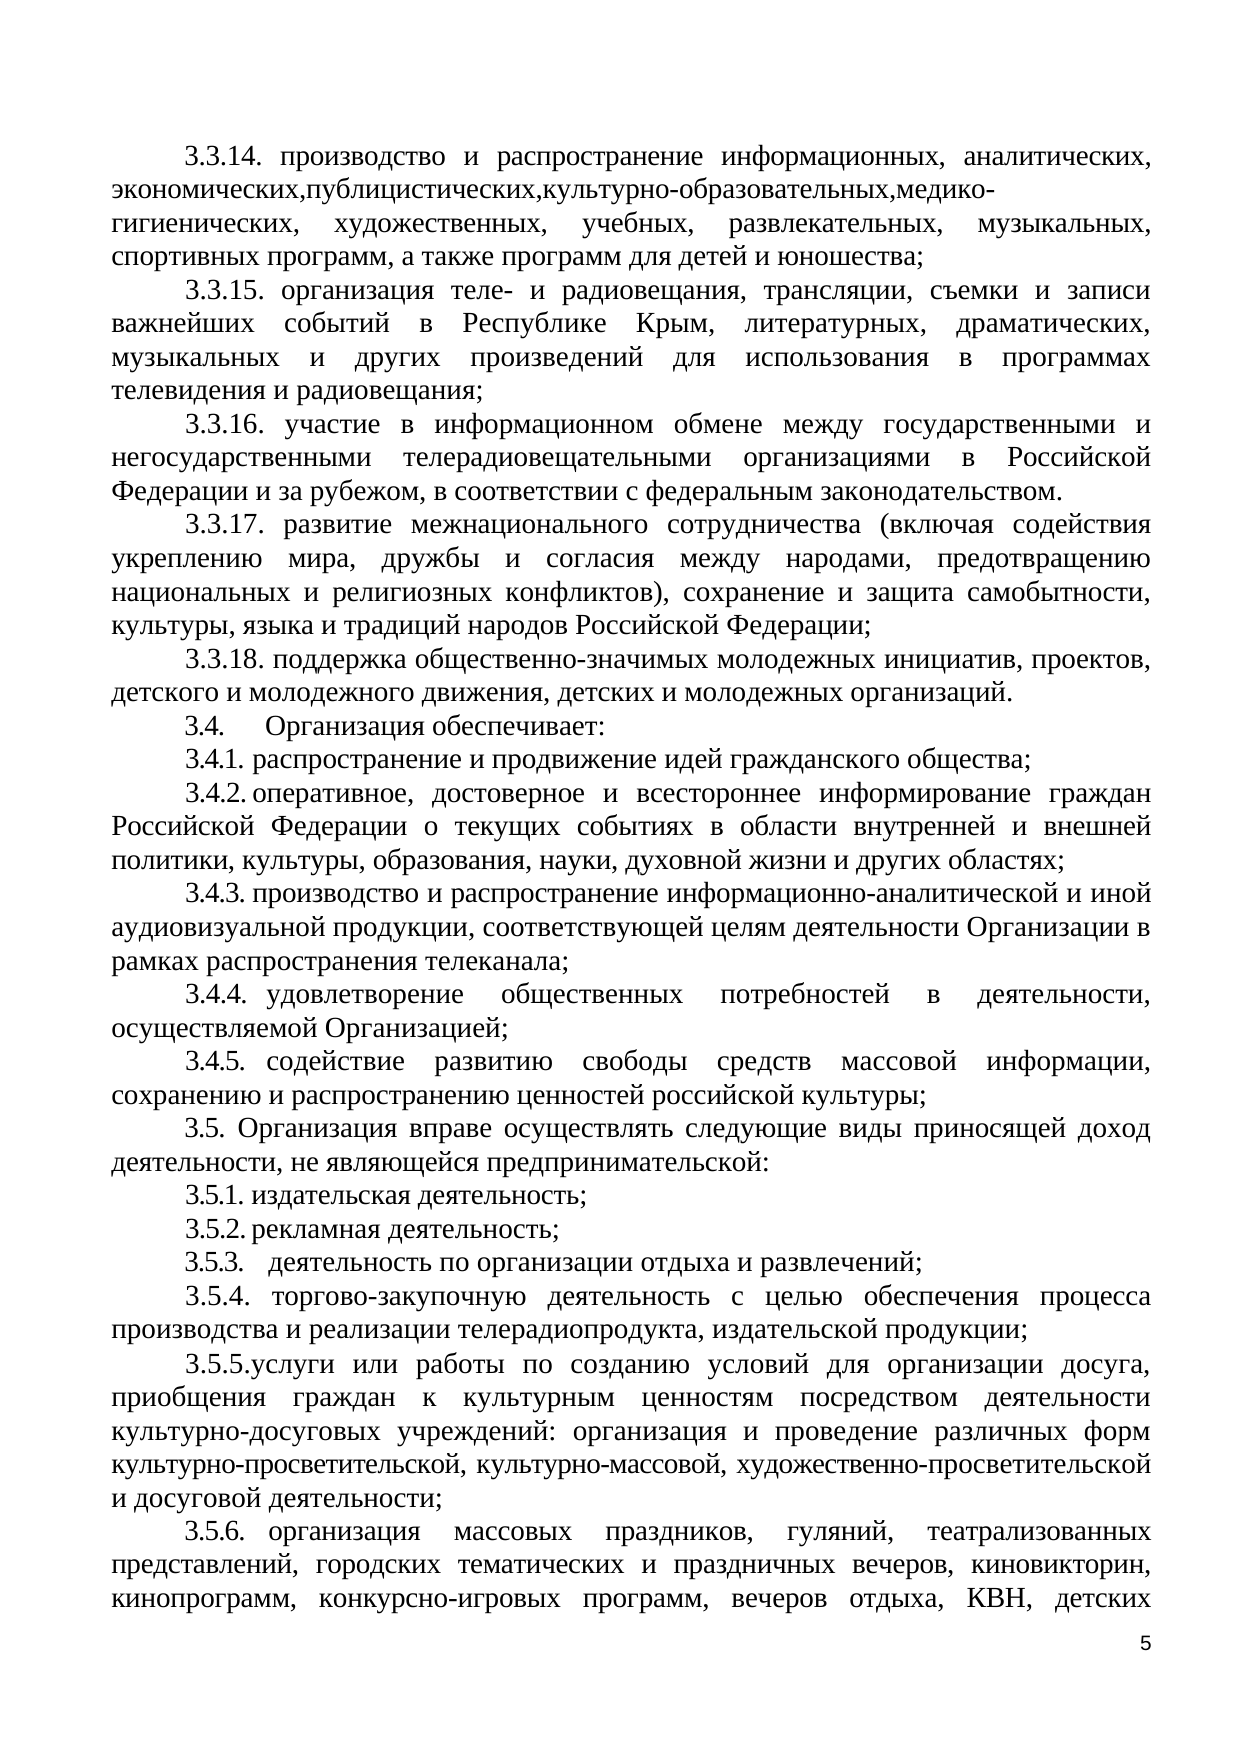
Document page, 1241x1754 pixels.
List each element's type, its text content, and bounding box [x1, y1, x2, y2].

text 3.5.4. торгово-закупочную деятельность с целью обеспечения процесса производства и реализации телерадиопродукта, издательской продукции; [111, 1279, 1151, 1346]
text 3.4. Организация обеспечивает: [111, 708, 1151, 742]
text 3.3.18. поддержка общественно-значимых молодежных инициатив, проектов, детского и молодежного движения, детских и молодежных организаций. [111, 641, 1151, 708]
text 3.3.15. организация теле- и радиовещания, трансляции, съемки и записи важнейших событий в Республике Крым, литературных, драматических, музыкальных и других произведений для использования в программах телевидения и радиовещания; [111, 272, 1151, 407]
text 3.5.5.услуги или работы по созданию условий для организации досуга, приобщения граждан к культурным ценностям посредством деятельности культурно-досуговых учреждений: организация и проведение различных форм культурно-просветительской, культурно-массовой, художественно-просветительской и досуговой деятельности; [111, 1346, 1151, 1513]
text 3.5.3. деятельность по организации отдыха и развлечений; [111, 1245, 1151, 1279]
list оперативное, достоверное и всестороннее информирование граждан Российской Федерации о текущих событиях в области внутренней и внешней политики, культуры, образования, науки, духовной жизни и других областях; [111, 776, 1151, 876]
list содействие развитию свободы средств массовой информации, сохранению и распространению ценностей российской культуры; [111, 1044, 1151, 1111]
list рекламная деятельность; [111, 1212, 1151, 1245]
list удовлетворение общественных потребностей в деятельности, осуществляемой Организацией; [111, 977, 1151, 1044]
text 3.3.14. производство и распространение информационных, аналитических, экономических,публицистических,культурно-образовательных,медико-гигиенических, художественных, учебных, развлекательных, музыкальных, спортивных программ, а также программ для детей и юношества; [111, 138, 1151, 272]
text 3.3.16. участие в информационном обмене между государственными и негосударственными телерадиовещательными организациями в Российской Федерации и за рубежом, в соответствии с федеральным законодательством. [111, 407, 1151, 507]
list издательская деятельность; [111, 1178, 1151, 1212]
text 3.3.17. развитие межнационального сотрудничества (включая содействия укреплению мира, дружбы и согласия между народами, предотвращению национальных и религиозных конфликтов), сохранение и защита самобытности, культуры, языка и традиций народов Российской Федерации; [111, 507, 1151, 641]
list производство и распространение информационно-аналитической и иной аудиовизуальной продукции, соответствующей целям деятельности Организации в рамках распространения телеканала; [111, 876, 1151, 977]
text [111, 1513, 1151, 1614]
list распространение и продвижение идей гражданского общества; [111, 742, 1151, 776]
text 3.5. Организация вправе осуществлять следующие виды приносящей доход деятельности, не являющейся предпринимательской: [111, 1111, 1151, 1178]
